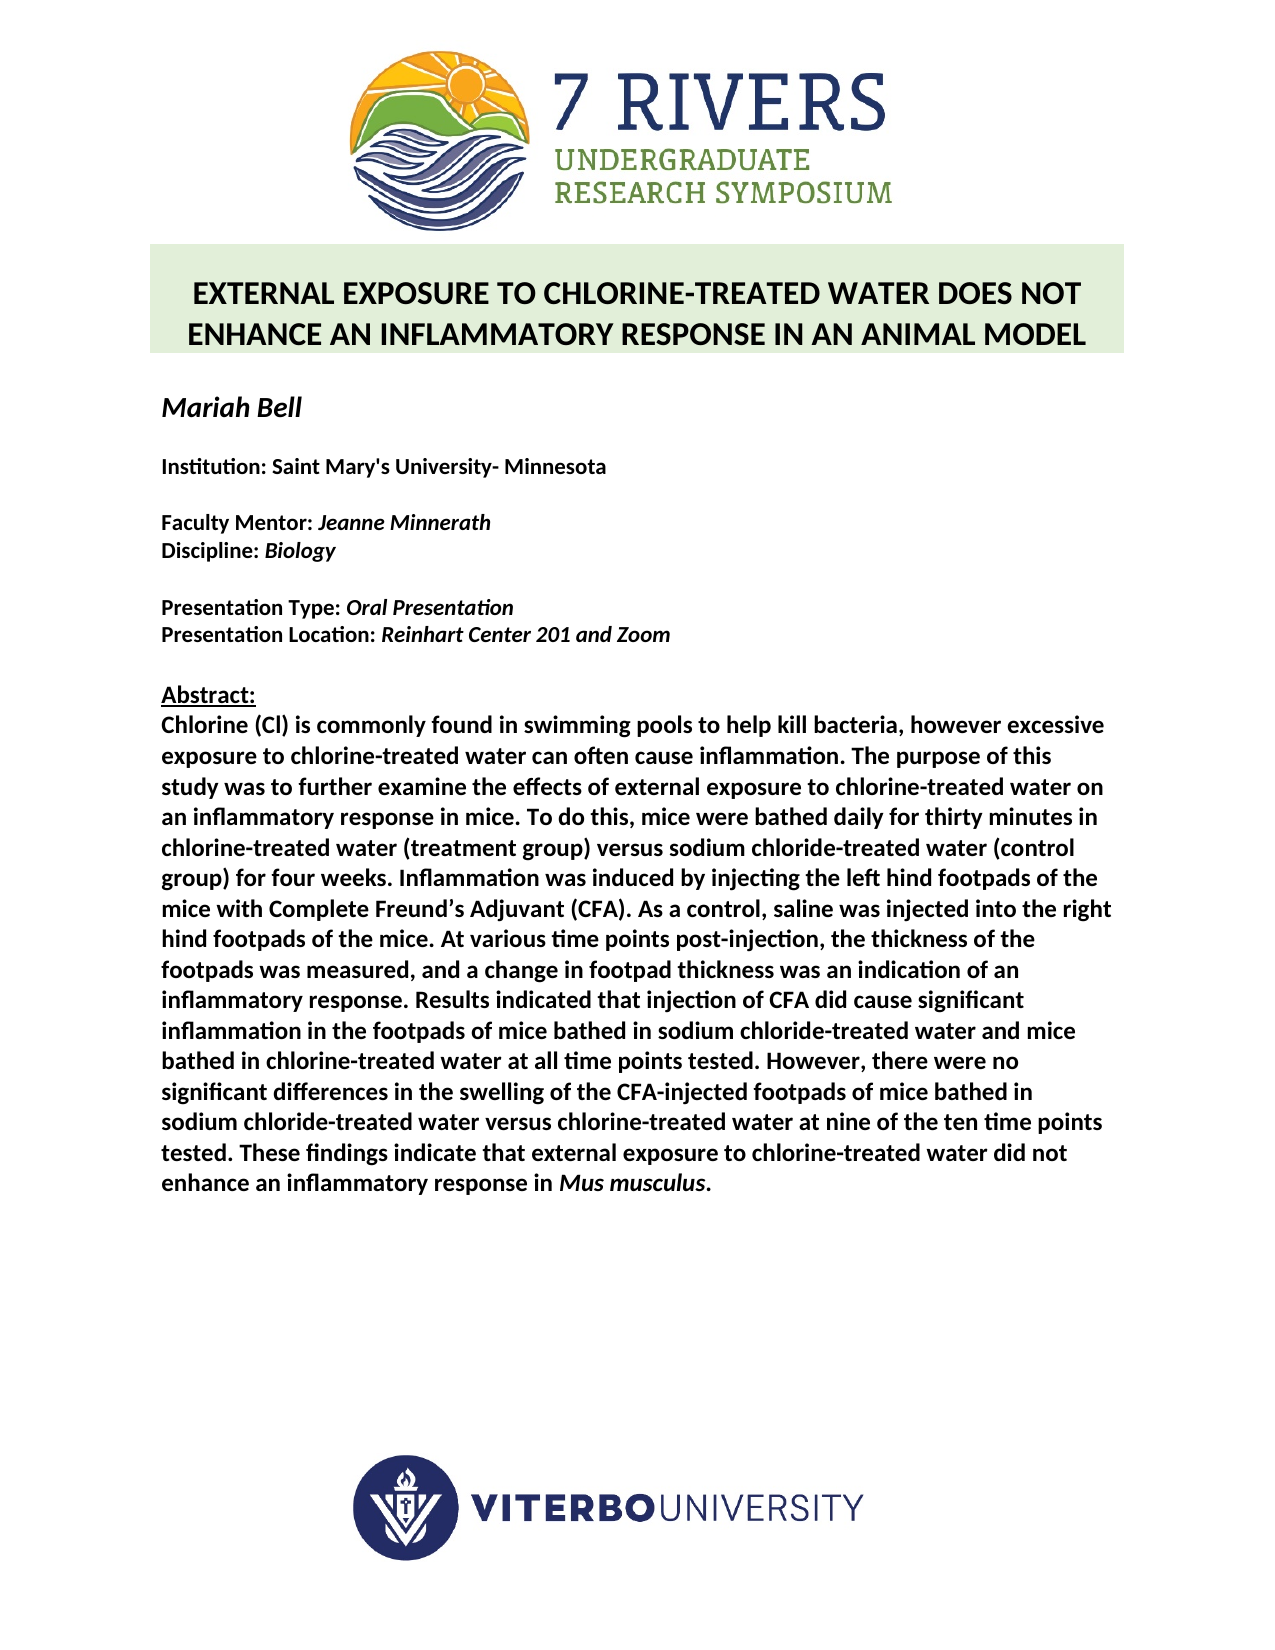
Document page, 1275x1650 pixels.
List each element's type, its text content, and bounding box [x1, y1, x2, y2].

table_cell Abstract: Chlorine (Cl) is commonly found in swimming pools to help kill bacteria, however excessive exposure to chlorine-treated water can often cause inflammation. The purpose of this study was to further examine the effects of external exposure to chlorine-treated water on an inflammatory response in mice. To do this, mice were bathed daily for thirty minutes in chlorine-treated water (treatment group) versus sodium chloride-treated water (control group) for four weeks. Inflammation was induced by injecting the left hind footpads of the mice with Complete Freund’s Adjuvant (CFA). As a control, saline was injected into the right hind footpads of the mice. At various time points post-injection, the thickness of the footpads was measured, and a change in footpad thickness was an indication of an inflammatory response. Results indicated that injection of CFA did cause significant inflammation in the footpads of mice bathed in sodium chloride-treated water and mice bathed in chlorine-treated water at all time points tested. However, there were no significant differences in the swelling of the CFA-injected footpads of mice bathed in sodium chloride-treated water versus chlorine-treated water at nine of the ten time points tested. These findings indicate that external exposure to chlorine-treated water did not enhance an inflammatory response in Mus musculus. [150, 649, 1124, 1228]
table_cell Faculty Mentor: Jeanne Minnerath [150, 509, 1124, 537]
table_header EXTERNAL EXPOSURE TO CHLORINE-TREATED WATER DOES NOT ENHANCE AN INFLAMMATORY RESPONSE IN AN ANIMAL MODEL [150, 244, 1124, 353]
picture [334, 40, 905, 242]
table_cell Mariah Bell Institution: Saint Mary's University- Minnesota [150, 353, 1124, 508]
table_cell Discipline: Biology Presentation Type: Oral Presentation Presentation Location: Reinhart Center 201 and Zoom [150, 537, 1124, 649]
picture [351, 1453, 864, 1562]
